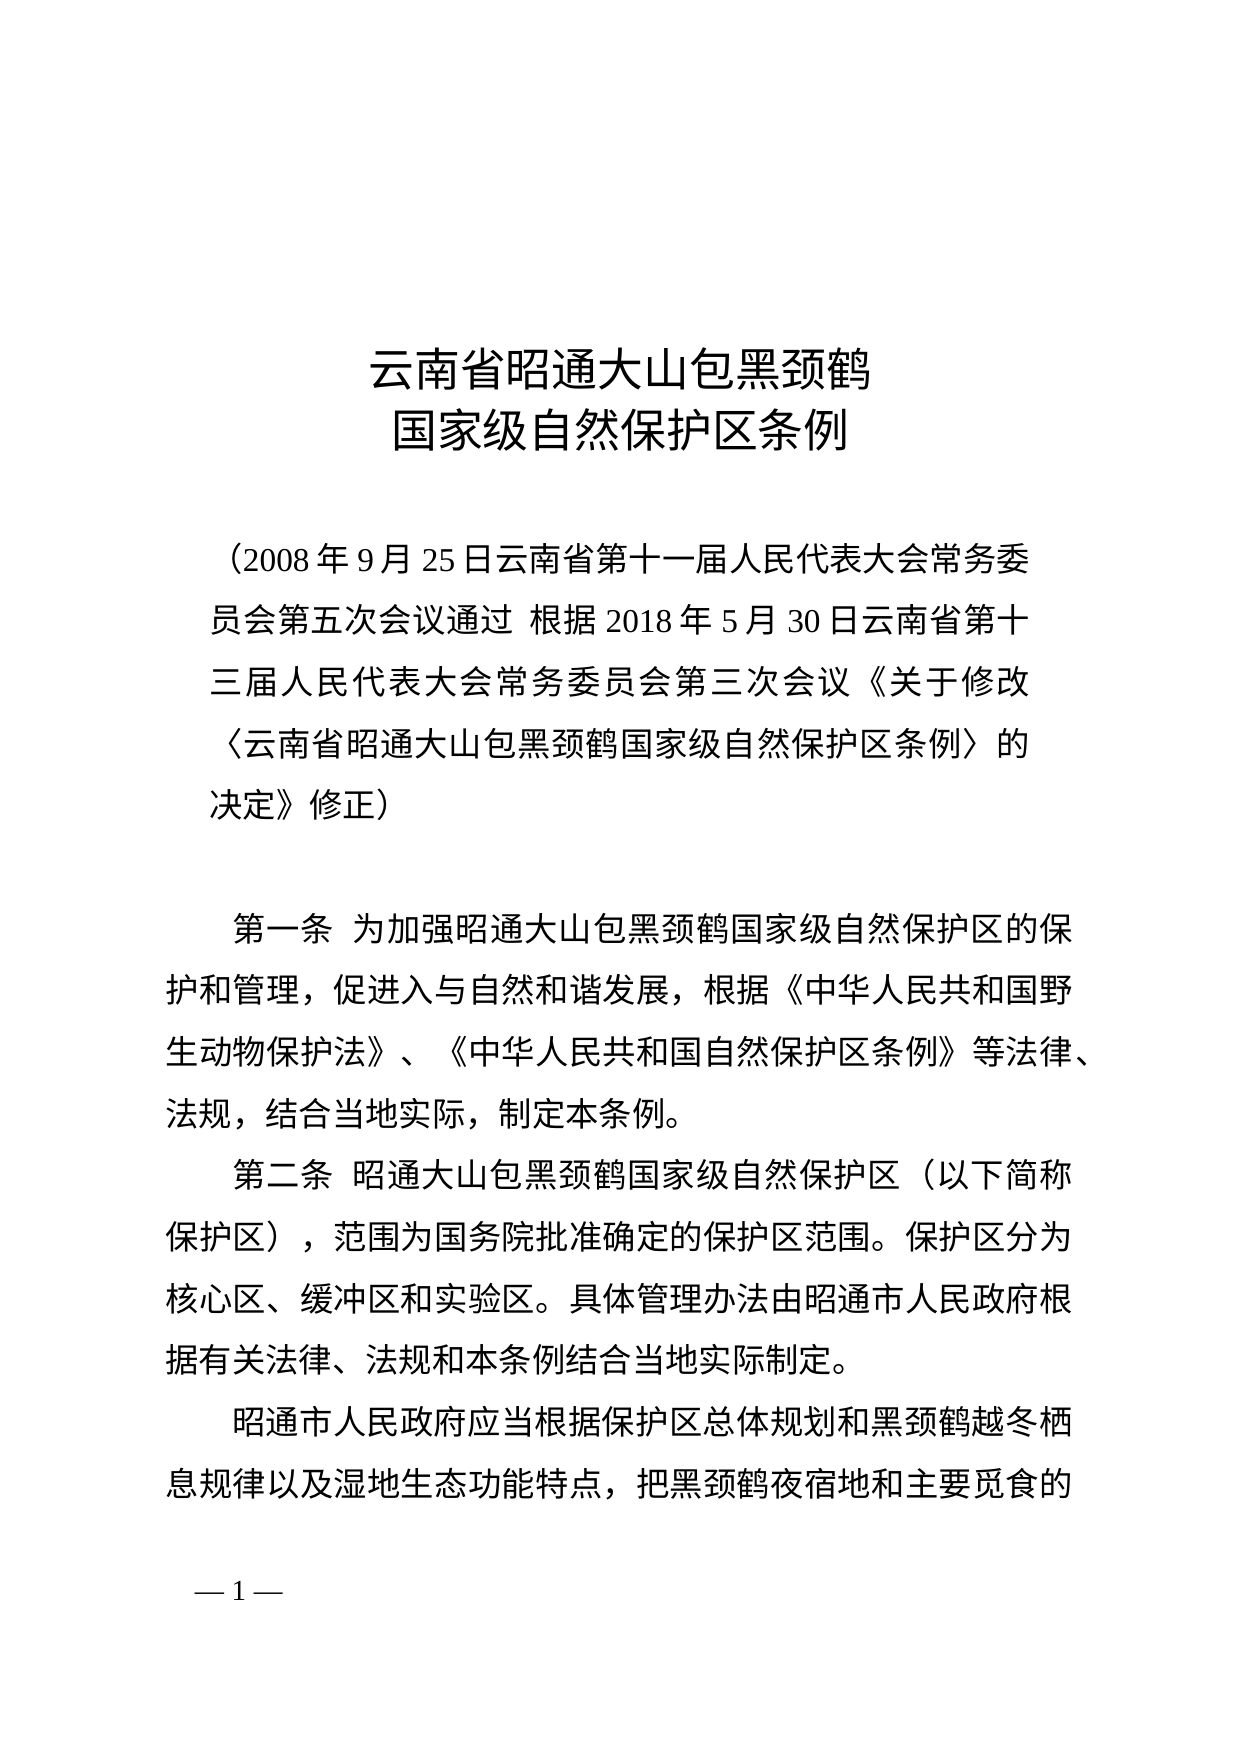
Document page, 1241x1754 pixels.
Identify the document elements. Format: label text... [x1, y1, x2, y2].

text 国家级自然保护区条例 [165, 399, 1075, 460]
text 第二条 昭通大山包黑颈鹤国家级自然保护区（以下简称保护区），范围为国务院批准确定的保护区范围。保护区分为核心区、缓冲区和实验区。具体管理办法由昭通市人民政府根据有关法律、法规和本条例结合当地实际制定。 [165, 1139, 1075, 1385]
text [165, 1385, 1075, 1509]
text 云南省昭通大山包黑颈鹤 [165, 337, 1075, 399]
text 第一条 为加强昭通大山包黑颈鹤国家级自然保护区的保护和管理，促进入与自然和谐发展，根据《中华人民共和国野生动物保护法》、《中华人民共和国自然保护区条例》等法律、法规，结合当地实际，制定本条例。 [165, 892, 1075, 1139]
text （5日云南省第十一届人民代表大会常务委员会第五次会议通过 根据2018年 5月 30日云南省第十三届人民代表大会常务委员会第三次会议《关于修改〈云南省昭通大山包黑颈鹤国家级自然保护区条例〉的决定》修正） [209, 522, 1031, 830]
